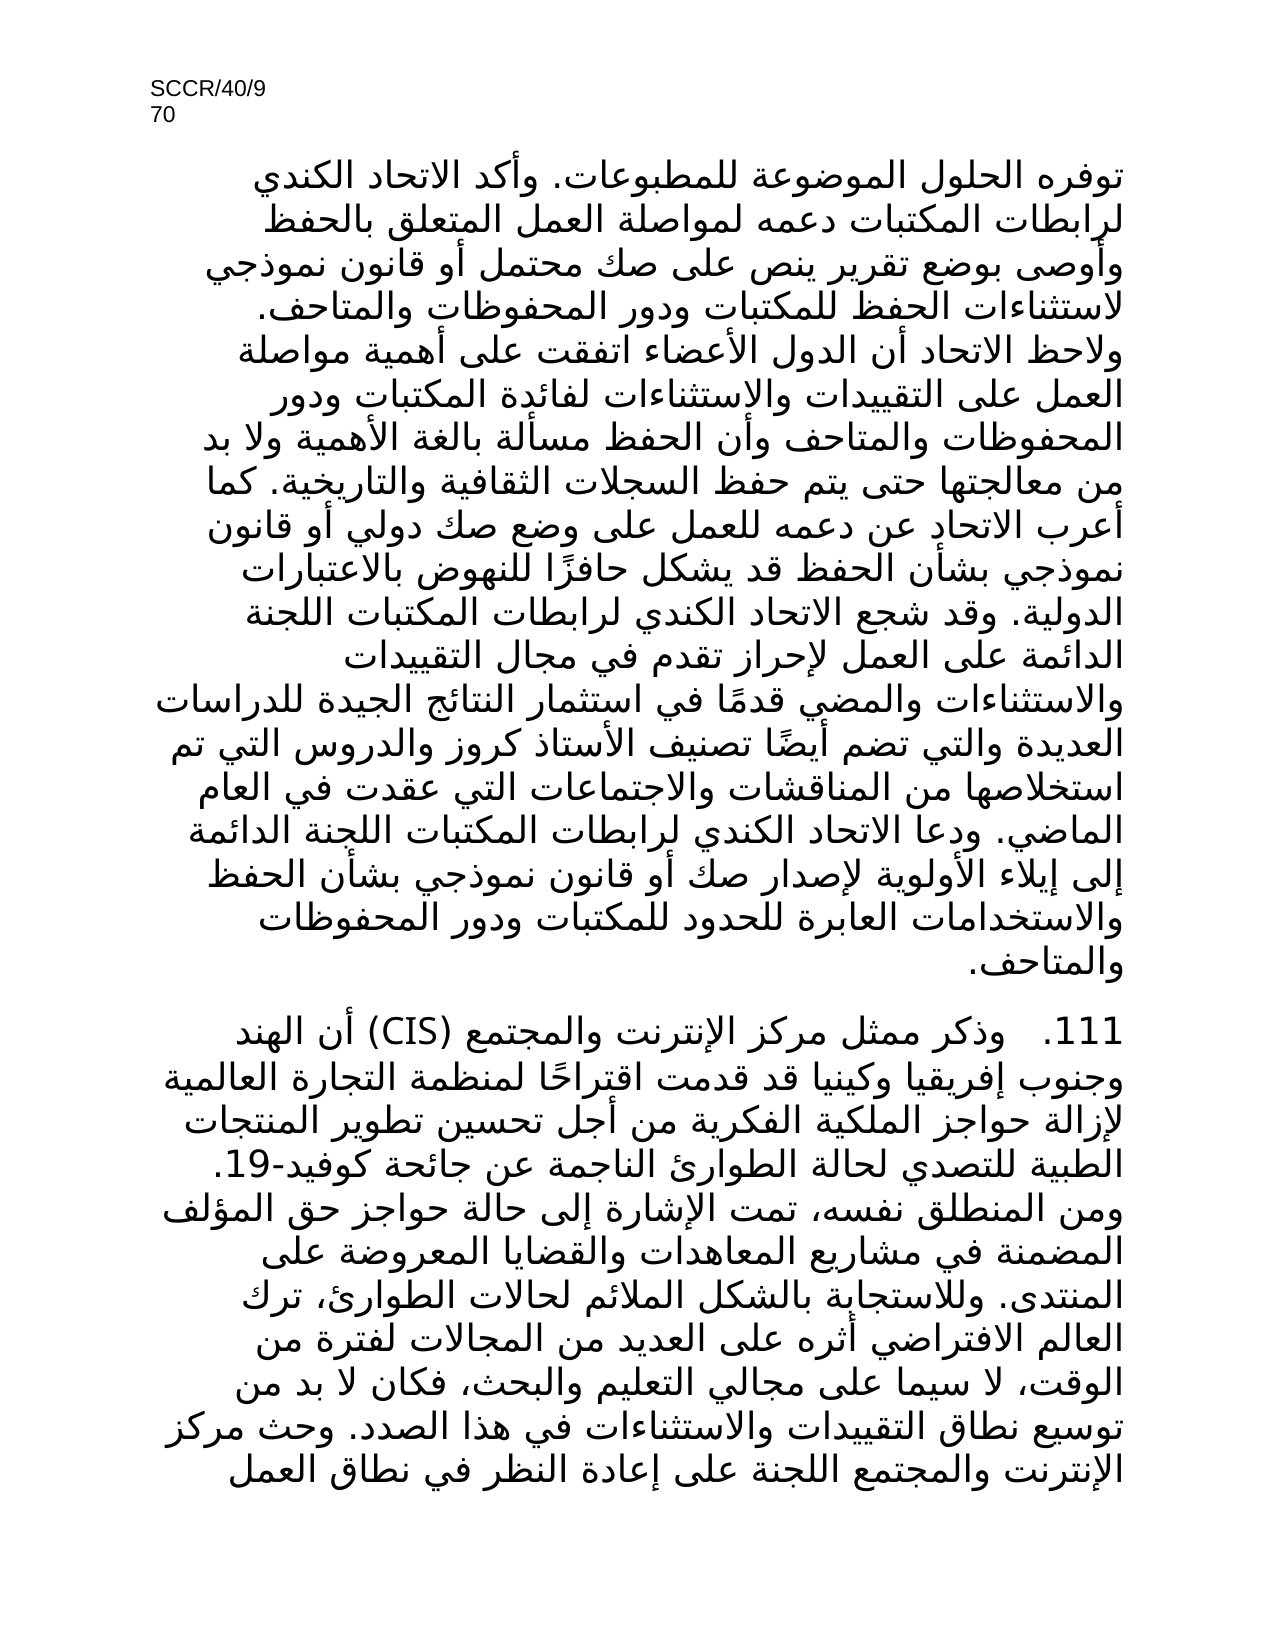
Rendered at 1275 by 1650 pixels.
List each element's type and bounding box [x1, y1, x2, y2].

list [150, 1004, 1125, 1492]
list [150, 154, 1125, 983]
